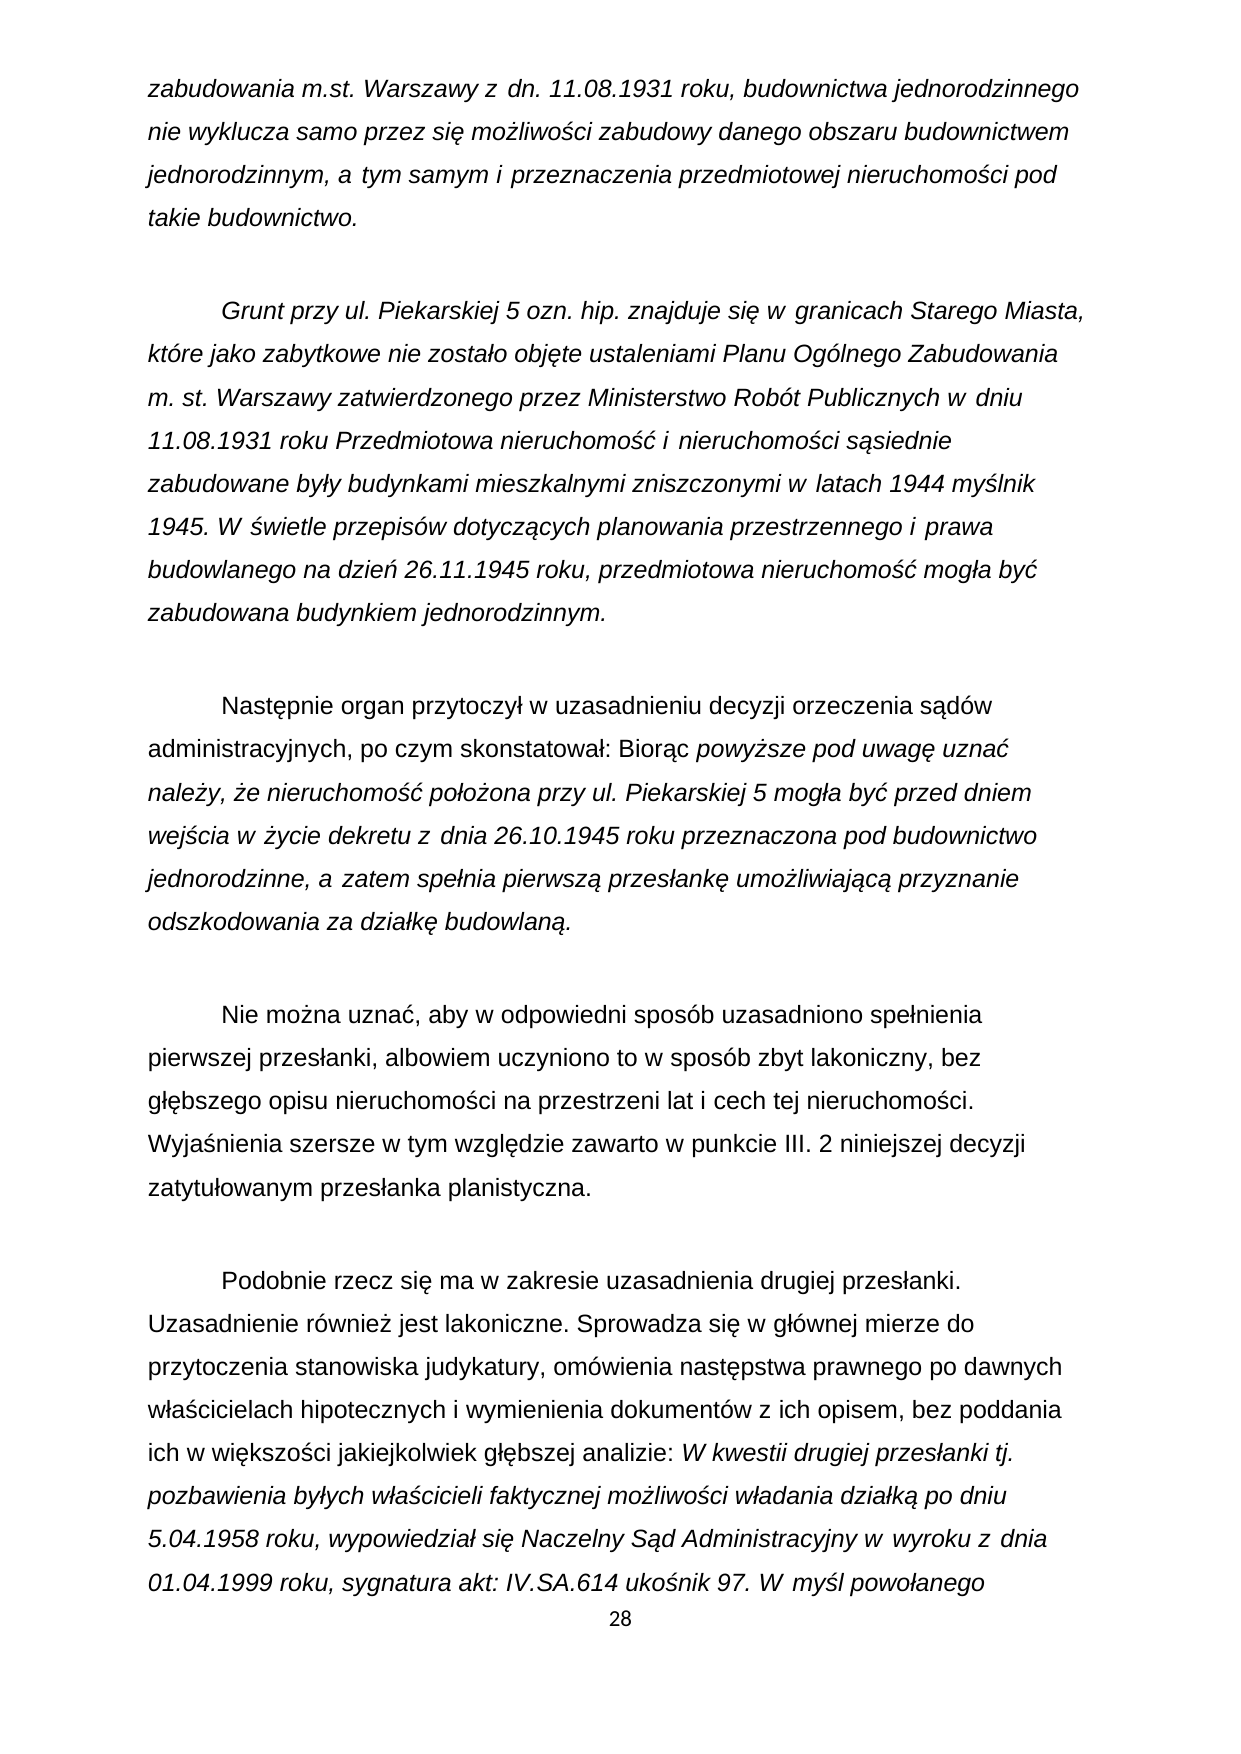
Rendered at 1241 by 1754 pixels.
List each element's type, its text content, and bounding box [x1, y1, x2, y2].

text Grunt przy ul. Piekarskiej 5 ozn. hip. znajduje się w granicach Starego Miasta, które jako zabytkowe nie zostało objęte ustaleniami Planu Ogólnego Zabudowania m. st. Warszawy zatwierdzonego przez Ministerstwo Robót Publicznych w dniu 11.08.1931 roku Przedmiotowa nieruchomość i nieruchomości sąsiednie zabudowane były budynkami mieszkalnymi zniszczonymi w latach 1944 myślnik 1945. W świetle przepisów dotyczących planowania przestrzennego i prawa budowlanego na dzień 26.11.1945 roku, przedmiotowa nieruchomość mogła być zabudowana budynkiem jednorodzinnym. [148, 296, 1093, 627]
text Następnie organ przytoczył w uzasadnieniu decyzji orzeczenia sądów administracyjnych, po czym skonstatował: Biorąc powyższe pod uwagę uznać należy, że nieruchomość położona przy ul. Piekarskiej 5 mogła być przed dniem wejścia w życie dekretu z dnia 26.10.1945 roku przeznaczona pod budownictwo jednorodzinne, a zatem spełnia pierwszą przesłankę umożliwiającą przyznanie odszkodowania za działkę budowlaną. [148, 691, 1093, 936]
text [148, 1266, 1093, 1596]
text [148, 74, 1093, 232]
text Nie można uznać, aby w odpowiedni sposób uzasadniono spełnienia pierwszej przesłanki, albowiem uczyniono to w sposób zbyt lakoniczny, bez głębszego opisu nieruchomości na przestrzeni lat i cech tej nieruchomości. Wyjaśnienia szersze w tym względzie zawarto w punkcie III. 2 niniejszej decyzji zatytułowanym przesłanka planistyczna. [148, 1000, 1093, 1201]
